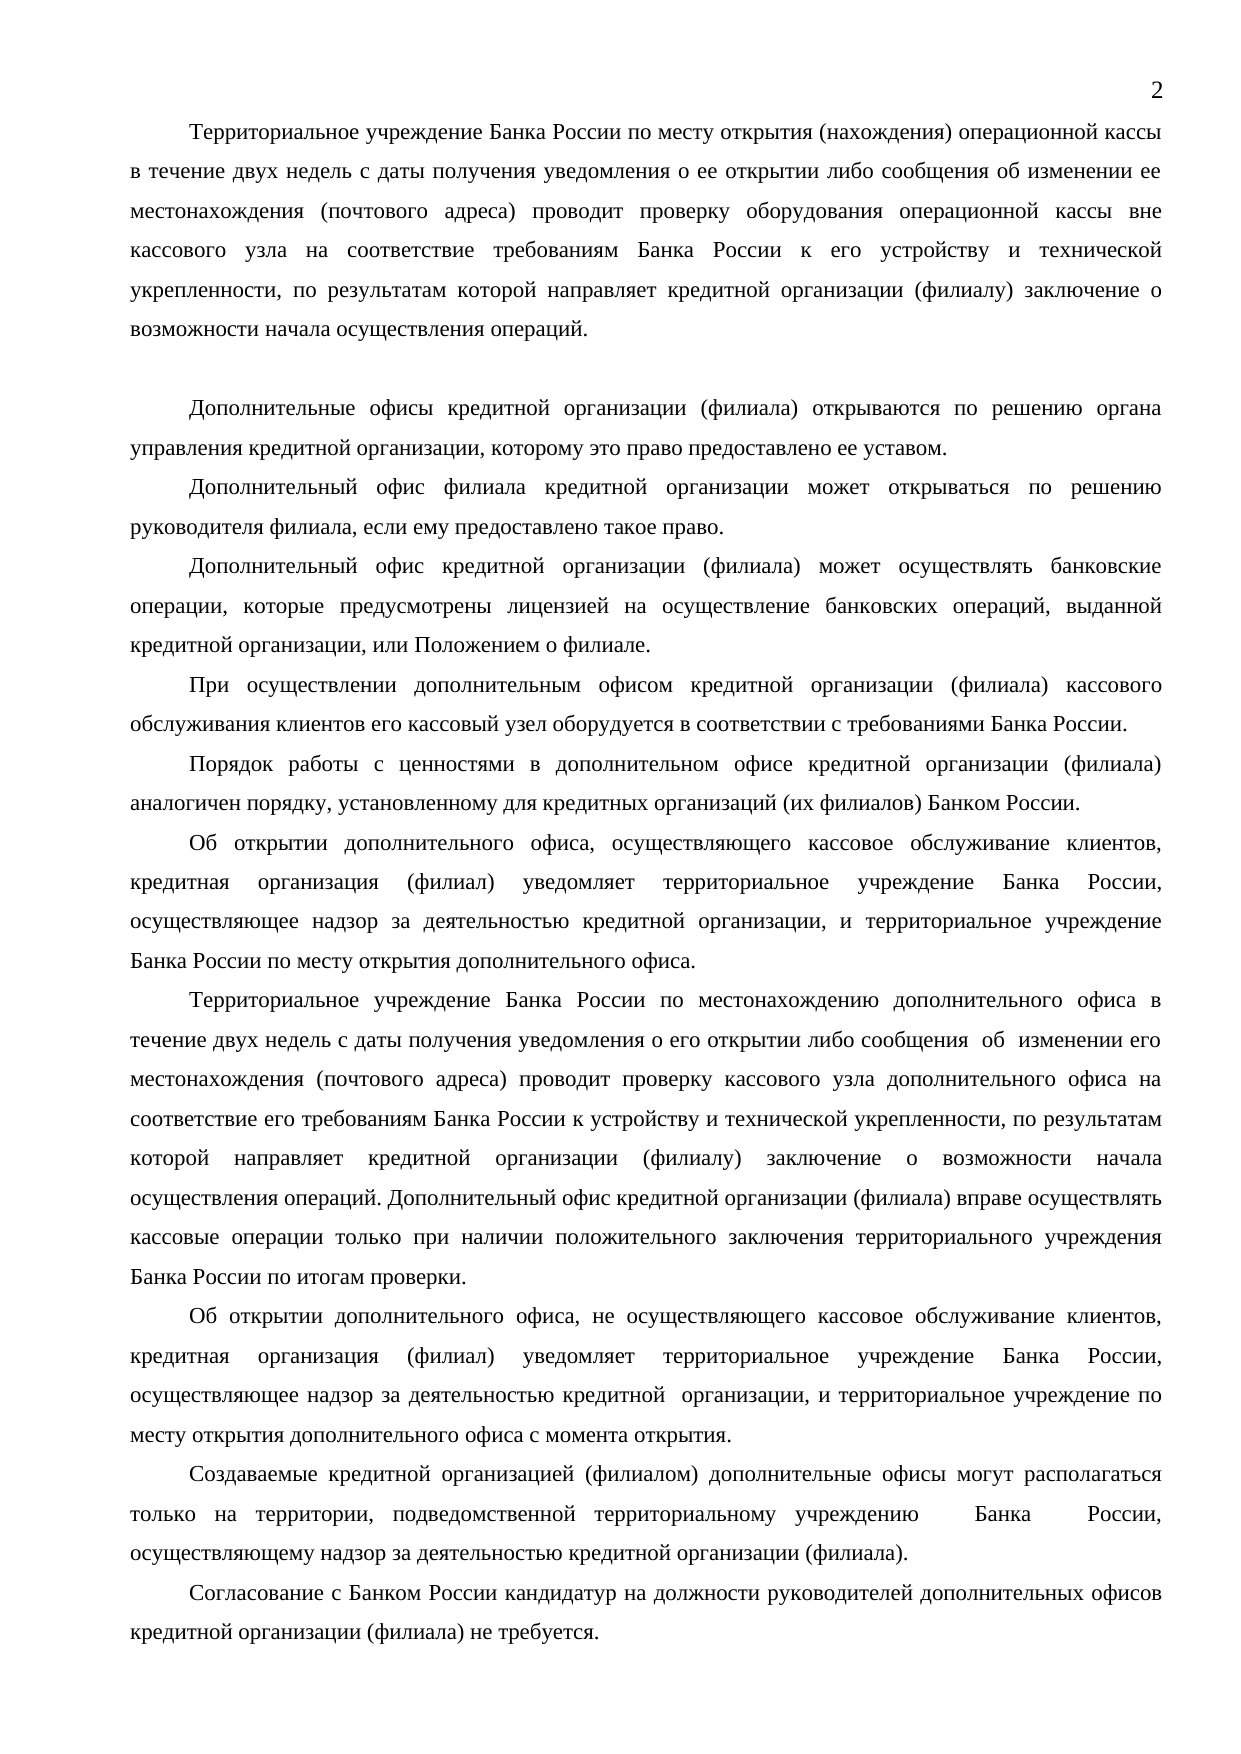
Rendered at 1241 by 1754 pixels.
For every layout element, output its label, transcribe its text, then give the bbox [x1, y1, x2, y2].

text Создаваемые кредитной организацией (филиалом) дополнительные офисы могут располагаться только на территории, подведомственной территориальному учреждению Банка России, осуществляющему надзор за деятельностью кредитной организации (филиала). [130, 1460, 1163, 1566]
text Дополнительные офисы кредитной организации (филиала) открываются по решению органа управления кредитной организации, которому это право предоставлено ее уставом. [130, 394, 1163, 460]
text Дополнительный офис филиала кредитной организации может открываться по решению руководителя филиала, если ему предоставлено такое право. [130, 473, 1163, 539]
text Территориальное учреждение Банка России по местонахождению дополнительного офиса в течение двух недель с даты получения уведомления о его открытии либо сообщения об изменении его местонахождения (почтового адреса) проводит проверку кассового узла дополнительного офиса на соответствие его требованиям Банка России к устройству и технической укрепленности, по результатам которой направляет кредитной организации (филиалу) заключение о возможности начала осуществления операций. Дополнительный офис кредитной организации (филиала) вправе осуществлять кассовые операции только при наличии положительного заключения территориального учреждения Банка России по итогам проверки. [130, 987, 1163, 1289]
text Дополнительный офис кредитной организации (филиала) может осуществлять банковские операции, которые предусмотрены лицензией на осуществление банковских операций, выданной кредитной организации, или Положением о филиале. [130, 552, 1163, 658]
text Об открытии дополнительного офиса, не осуществляющего кассовое обслуживание клиентов, кредитная организация (филиал) уведомляет территориальное учреждение Банка России, осуществляющее надзор за деятельностью кредитной организации, и территориальное учреждение по месту открытия дополнительного офиса с момента открытия. [130, 1302, 1163, 1447]
text Согласование с Банком России кандидатур на должности руководителей дополнительных офисов кредитной организации (филиала) не требуется. [130, 1579, 1163, 1644]
text Об открытии дополнительного офиса, осуществляющего кассовое обслуживание клиентов, кредитная организация (филиал) уведомляет территориальное учреждение Банка России, осуществляющее надзор за деятельностью кредитной организации, и территориальное учреждение Банка России по месту открытия дополнительного офиса. [130, 829, 1163, 973]
text Территориальное учреждение Банка России по месту открытия (нахождения) операционной кассы в течение двух недель с даты получения уведомления о ее открытии либо сообщения об изменении ее местонахождения (почтового адреса) проводит проверку оборудования операционной кассы вне кассового узла на соответствие требованиям Банка России к его устройству и технической укрепленности, по результатам которой направляет кредитной организации (филиалу) заключение о возможности начала осуществления операций. [130, 118, 1163, 342]
text При осуществлении дополнительным офисом кредитной организации (филиала) кассового обслуживания клиентов его кассовый узел оборудуется в соответствии с требованиями Банка России. [130, 671, 1163, 737]
text Порядок работы с ценностями в дополнительном офисе кредитной организации (филиала) аналогичен порядку, установленному для кредитных организаций (их филиалов) Банком России. [130, 750, 1163, 816]
